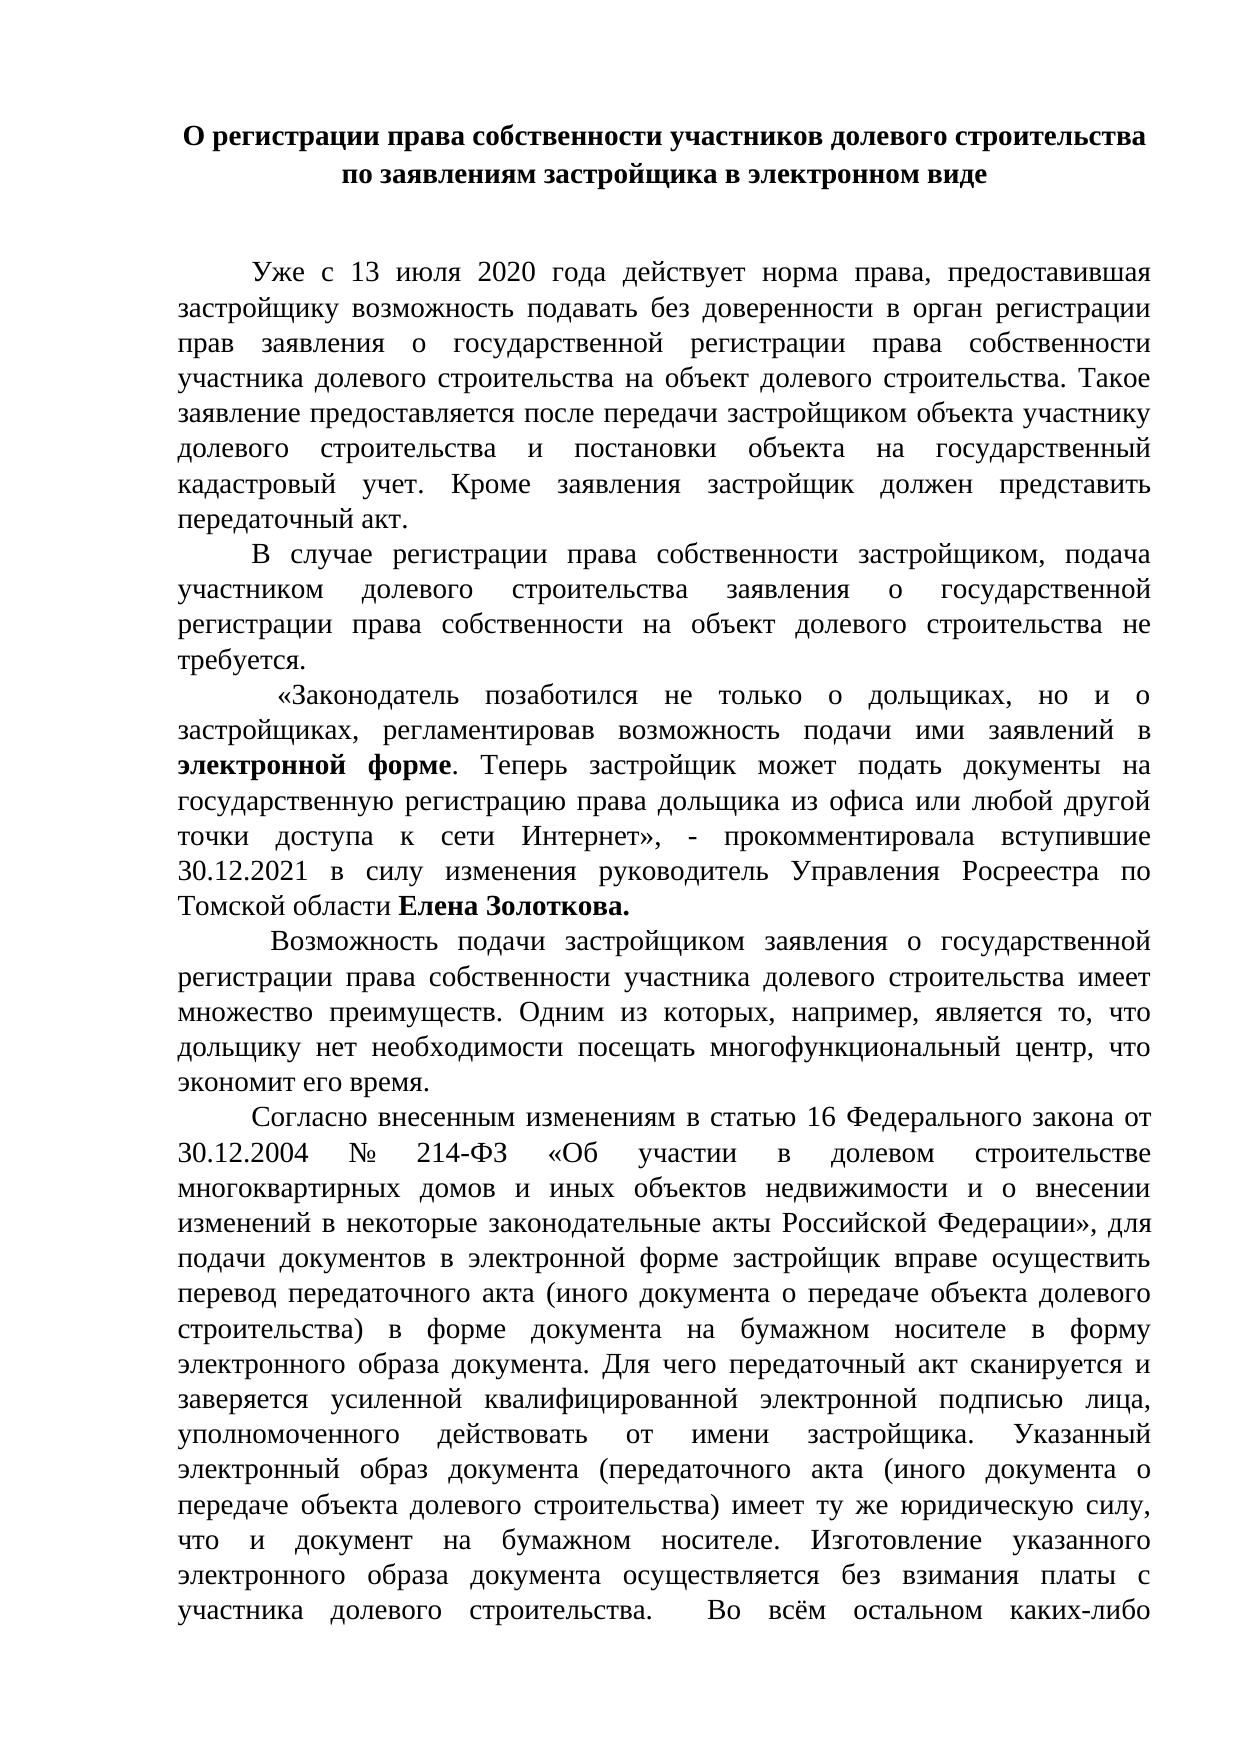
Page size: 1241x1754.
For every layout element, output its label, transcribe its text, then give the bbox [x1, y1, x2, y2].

text «Законодатель позаботился не только о дольщиках, но и о застройщиках, регламентировав возможность подачи ими заявлений в электронной форме. Теперь застройщик может подать документы на государственную регистрацию права дольщика из офиса или любой другой точки доступа к сети Интернет», - прокомментировала вступившие 30.12.2021 в силу изменения руководитель Управления Росреестра по Томской области Елена Золоткова. [177, 677, 1152, 922]
text В случае регистрации права собственности застройщиком, подача участником долевого строительства заявления о государственной регистрации права собственности на объект долевого строительства не требуется. [177, 536, 1152, 675]
text О регистрации права собственности участников долевого строительства по заявлениям застройщика в электронном виде [177, 118, 1152, 190]
text Уже с 13 июля 2020 года действует норма права, предоставившая застройщику возможность подавать без доверенности в орган регистрации прав заявления о государственной регистрации права собственности участника долевого строительства на объект долевого строительства. Такое заявление предоставляется после передачи застройщиком объекта участнику долевого строительства и постановки объекта на государственный кадастровый учет. Кроме заявления застройщик должен представить передаточный акт. [177, 254, 1152, 534]
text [177, 1099, 1152, 1626]
text Возможность подачи застройщиком заявления о государственной регистрации права собственности участника долевого строительства имеет множество преимуществ. Одним из которых, например, является то, что дольщику нет необходимости посещать многофункциональный центр, что экономит его время. [177, 923, 1152, 1098]
